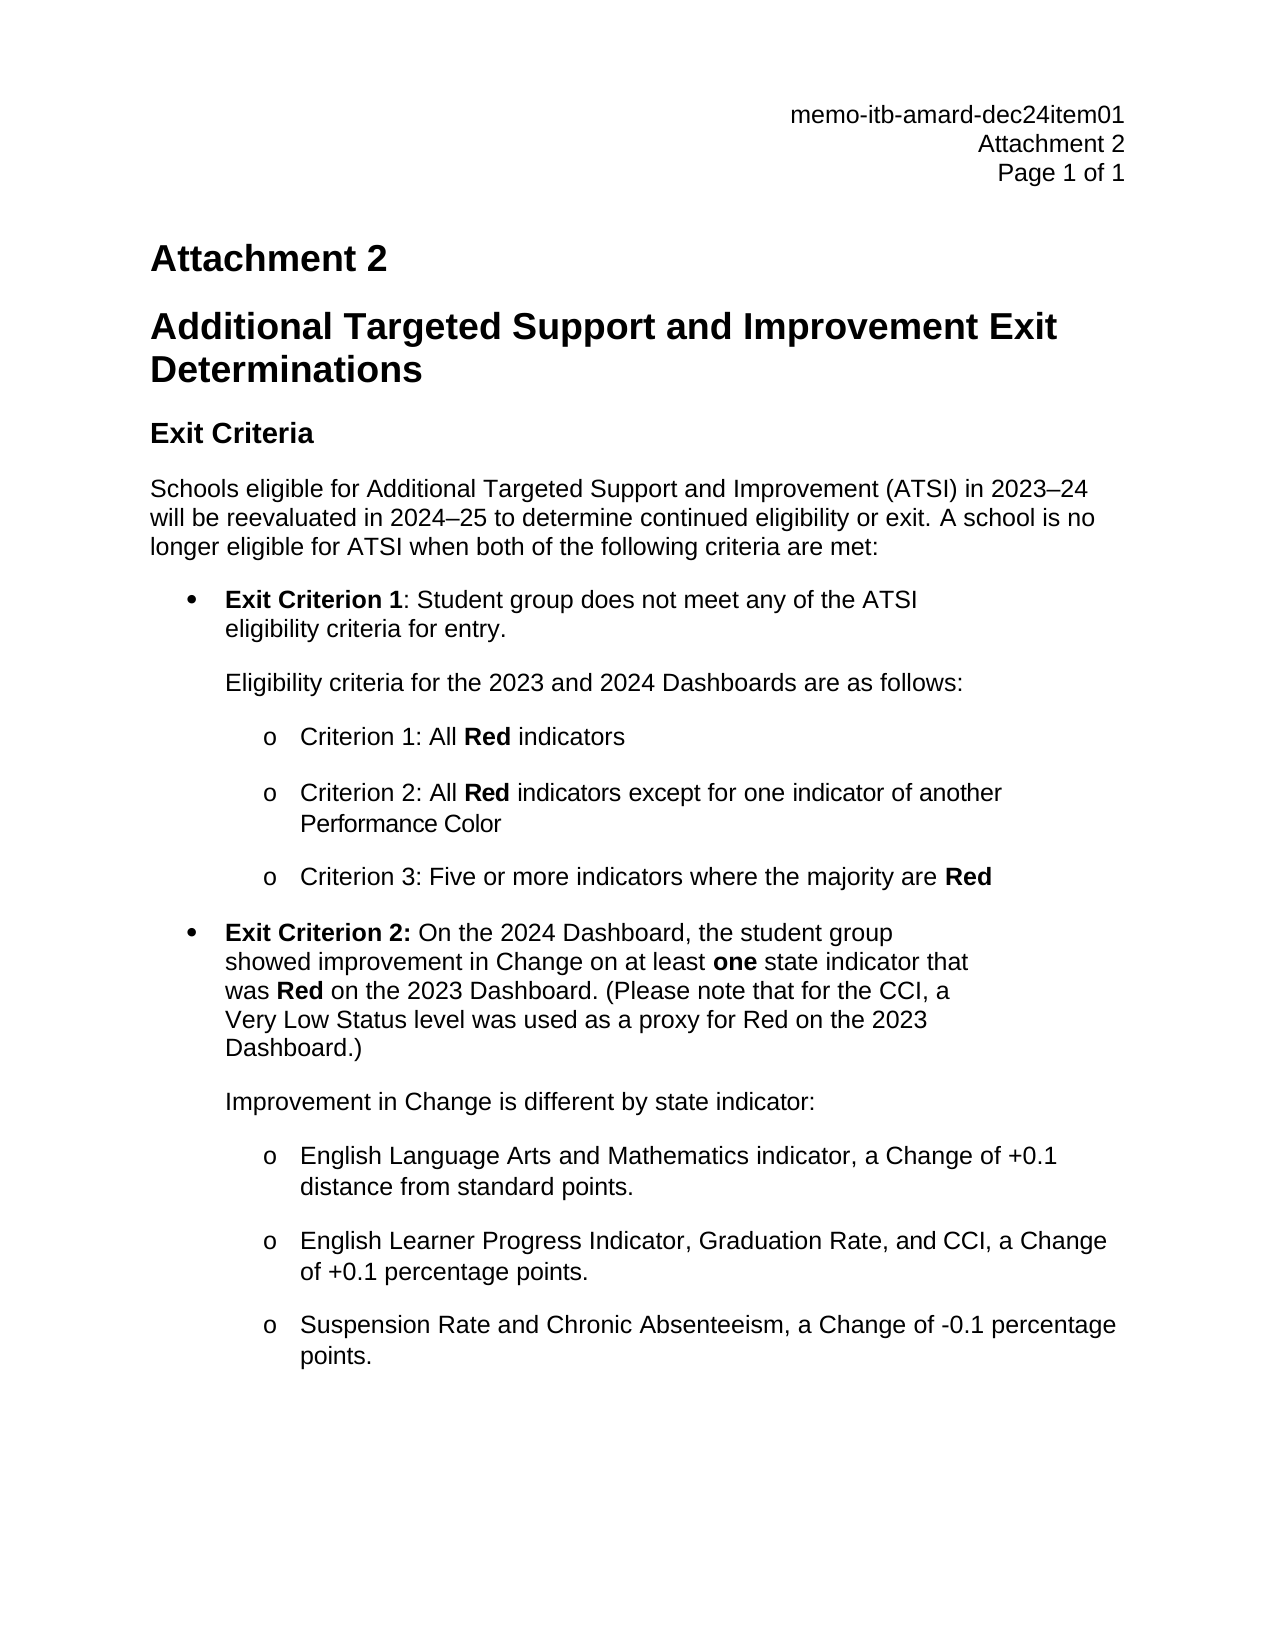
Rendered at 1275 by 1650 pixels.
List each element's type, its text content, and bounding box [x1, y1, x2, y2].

text Schools eligible for Additional Targeted Support and Improvement (ATSI) in 2023–24 will be reevaluated in 2024–25 to determine continued eligibility or exit. A school is no longer eligible for ATSI when both of the following criteria are met: [150, 474, 1125, 560]
list Criterion 2: All Red indicators except for one indicator of another Performance Color [262, 778, 1125, 837]
list Suspension Rate and Chronic Absenteeism, a Change of -0.1 percentage points. [262, 1310, 1125, 1370]
list Criterion 3: Five or more indicators where the majority are Red [262, 862, 1125, 893]
list Criterion 1: All Red indicators [262, 722, 1125, 753]
subtitle Additional Targeted Support and Improvement Exit Determinations [150, 304, 1125, 391]
list English Learner Progress Indicator, Graduation Rate, and CCI, a Change of +0.1 percentage points. [262, 1226, 1125, 1285]
list Exit Criterion 2: On the 2024 Dashboard, the student group showed improvement in Change on at least one state indicator that was Red on the 2023 Dashboard. (Please note that for the CCI, a Very Low Status level was used as a proxy for Red on the 2023 Dashboard.) [187, 918, 975, 1062]
list Exit Criterion 1: Student group does not meet any of the ATSI eligibility criteria for entry. [187, 585, 975, 643]
text Improvement in Change is different by state indicator: [225, 1087, 1125, 1116]
list Eligibility criteria for the 2023 and 2024 Dashboards are as follows: [225, 668, 975, 697]
subtitle Exit Criteria [150, 416, 1125, 449]
subtitle Attachment 2 [150, 236, 1125, 279]
list English Language Arts and Mathematics indicator, a Change of +0.1 distance from standard points. [262, 1141, 1125, 1201]
